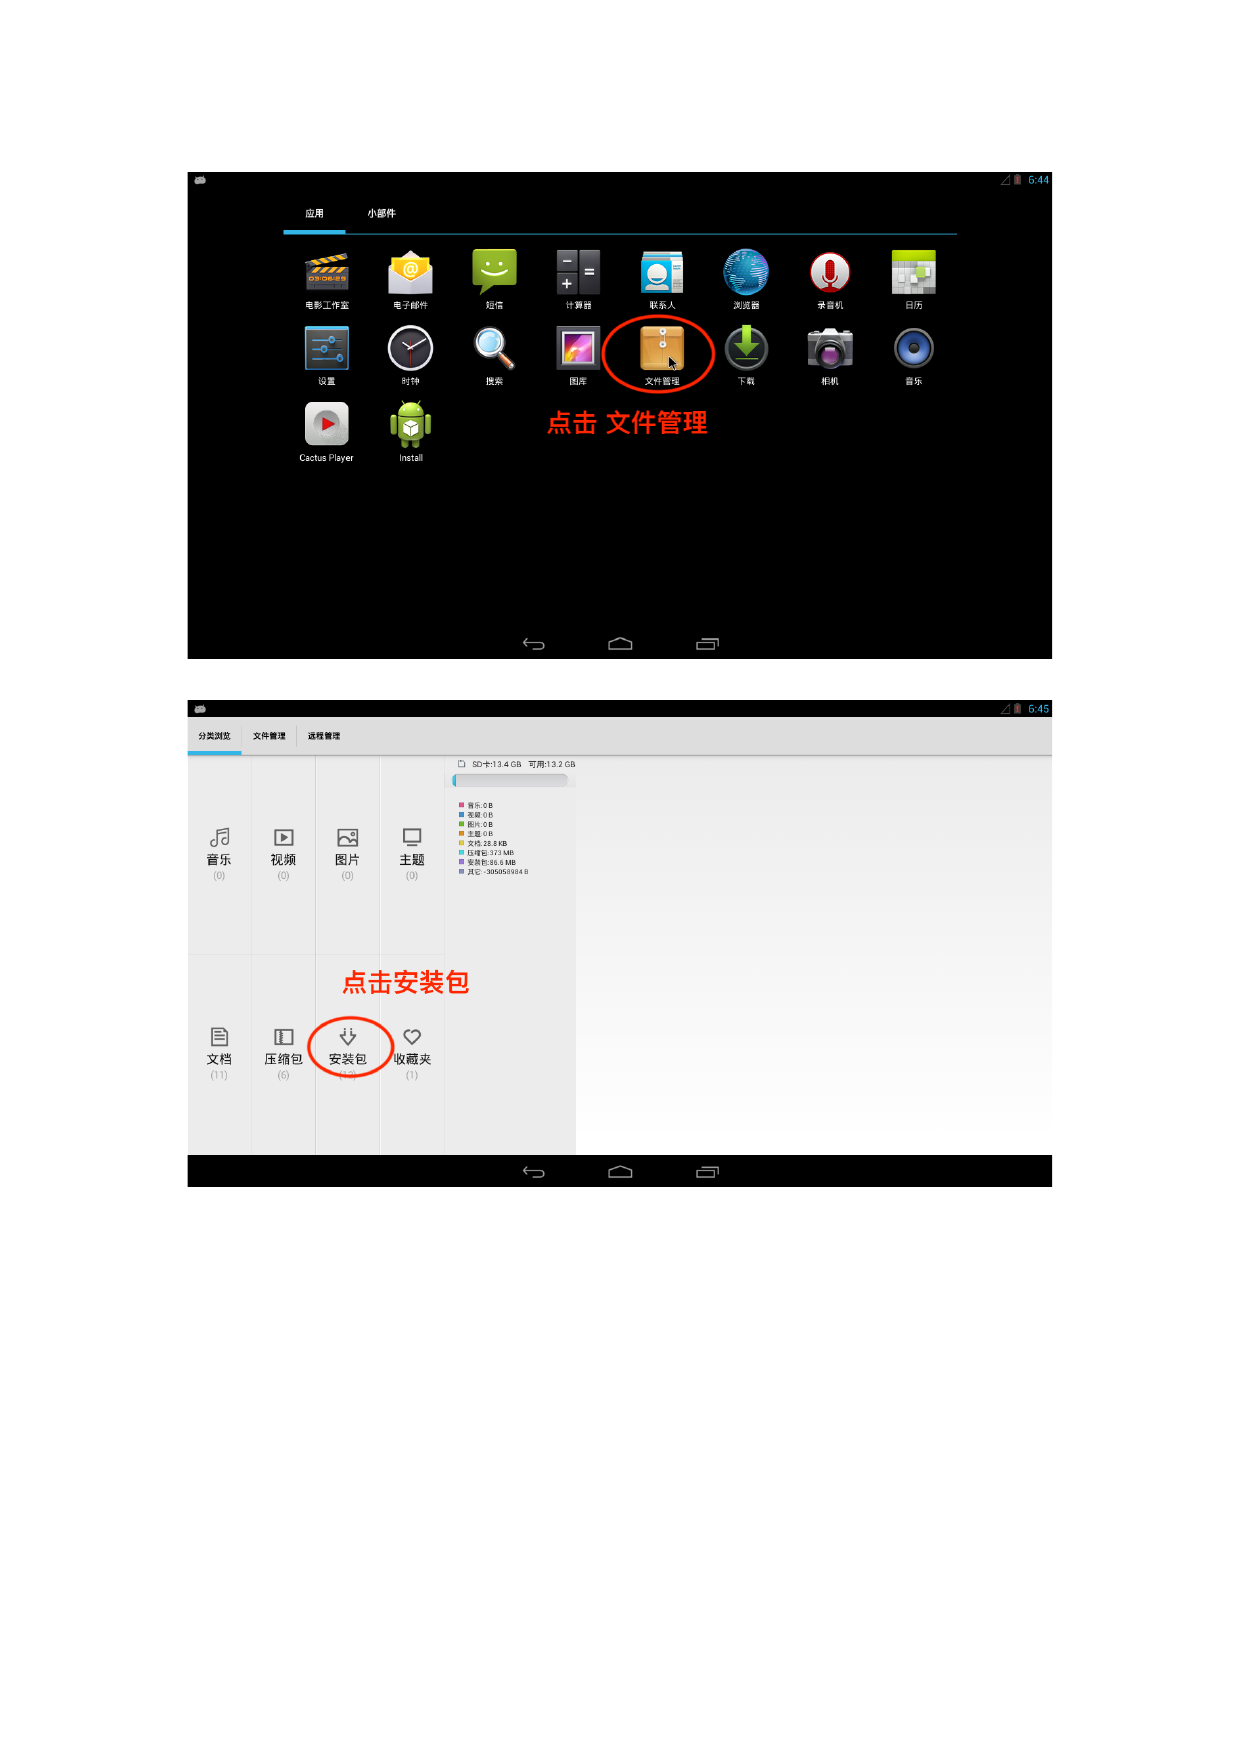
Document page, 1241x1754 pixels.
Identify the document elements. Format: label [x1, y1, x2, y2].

picture [187, 700, 1053, 1187]
picture [187, 172, 1053, 659]
